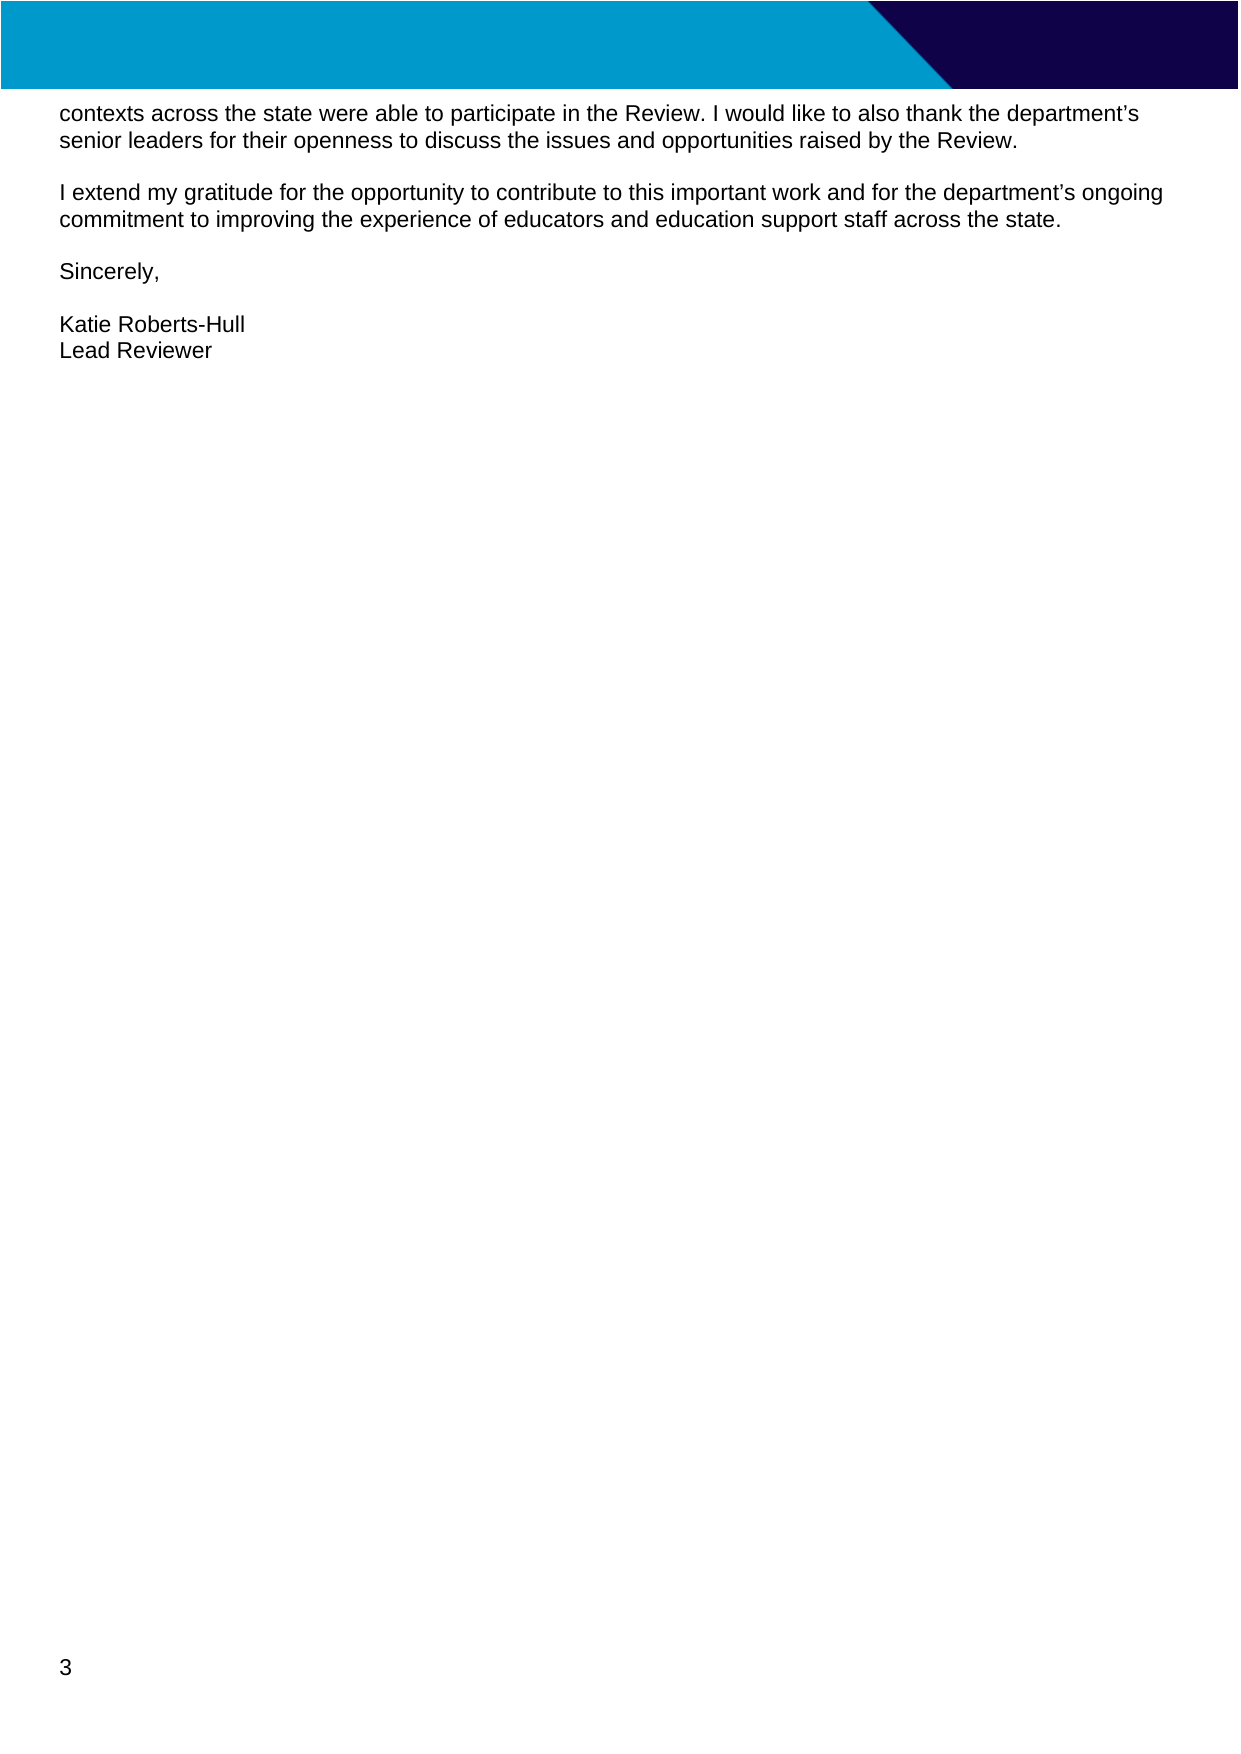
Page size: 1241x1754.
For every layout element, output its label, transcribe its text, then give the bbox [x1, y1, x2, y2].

text Lead Reviewer [59, 337, 1181, 364]
text I extend my gratitude for the opportunity to contribute to this important work and for the department’s ongoing commitment to improving the experience of educators and education support staff across the state. [59, 179, 1181, 232]
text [59, 100, 1181, 153]
text Katie Roberts-Hull [59, 311, 1181, 337]
text Sincerely, [59, 258, 1181, 285]
